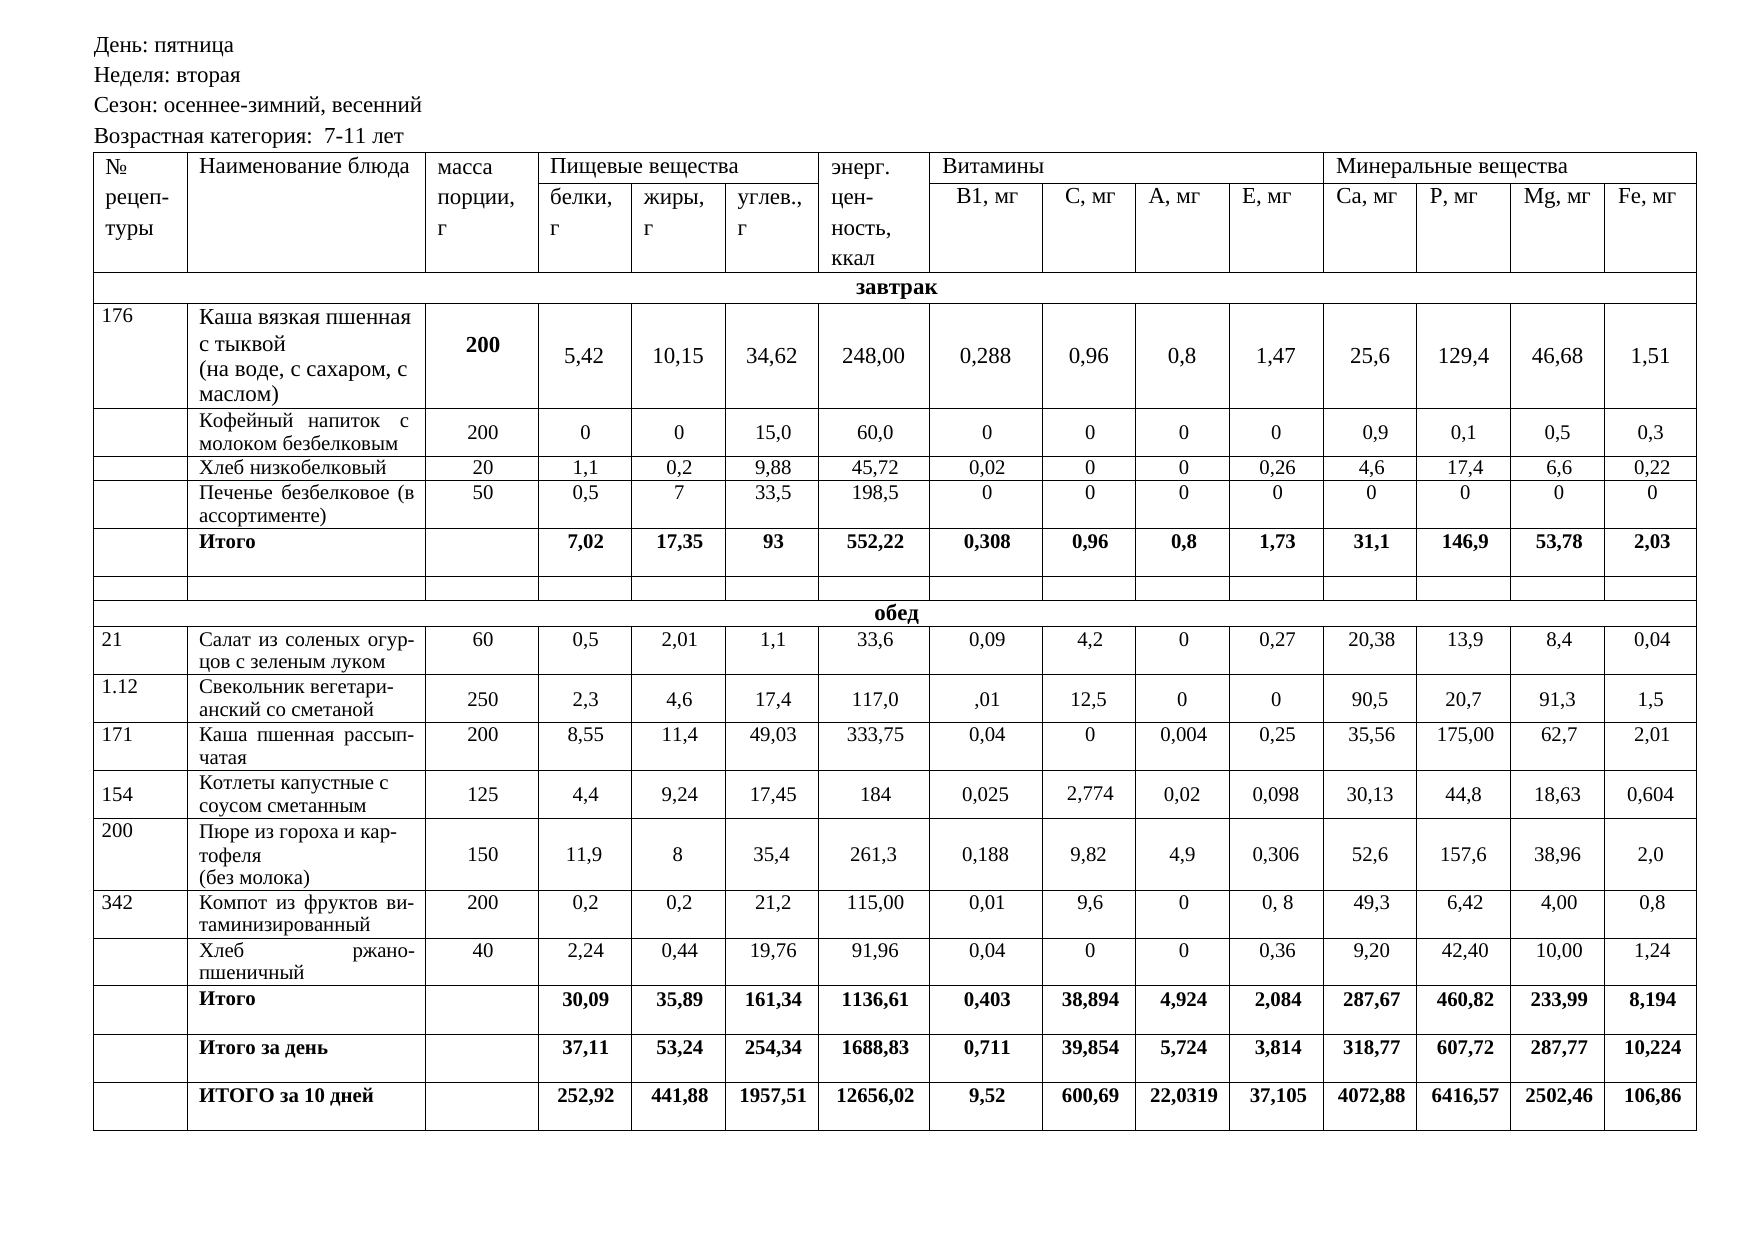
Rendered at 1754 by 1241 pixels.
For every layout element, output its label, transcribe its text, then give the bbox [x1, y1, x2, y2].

table_cell 0 [1136, 675, 1229, 722]
table_cell белки, г [539, 184, 631, 272]
table_cell 1,51 [1605, 304, 1696, 408]
table_cell 0,8 [1605, 891, 1696, 937]
table_cell Итого [188, 986, 425, 1033]
table_cell 0 [1043, 409, 1135, 456]
table_cell 117,0 [819, 675, 929, 722]
table_cell [94, 409, 187, 456]
text Сезон: осеннее-зимний, весенний Возрастная категория: 7-11 лет [93, 92, 424, 148]
table_cell 20 [426, 457, 538, 480]
table_cell 1,1 [539, 457, 631, 480]
table_cell [726, 577, 818, 600]
table_cell Пюре из гороха и кар- тофеля (без молока) [188, 819, 425, 889]
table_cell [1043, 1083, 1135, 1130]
table_cell 4,2 [1043, 627, 1135, 674]
table_cell 0,96 [1043, 529, 1135, 576]
table_cell 0,25 [1230, 723, 1323, 769]
table_cell 115,00 [819, 891, 929, 937]
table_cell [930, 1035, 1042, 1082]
table_cell 0,5 [539, 627, 631, 674]
table_cell 287,67 [1324, 986, 1416, 1033]
table_cell обед [94, 601, 1696, 626]
table_cell 1,47 [1230, 304, 1323, 408]
table_cell Fe, мг [1605, 184, 1696, 272]
table_cell В1, мг [930, 184, 1042, 272]
table_cell 1,73 [1230, 529, 1323, 576]
table_cell 40 [426, 939, 538, 985]
table_cell [426, 1035, 538, 1082]
table_cell 0,8 [1136, 304, 1229, 408]
table_cell 13,9 [1417, 627, 1510, 674]
table_header Пищевые вещества [539, 153, 818, 182]
table_cell 5,42 [539, 304, 631, 408]
table_cell 0,2 [632, 891, 725, 937]
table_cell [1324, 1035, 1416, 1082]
table_cell 20,38 [1324, 627, 1416, 674]
table_header Минеральные вещества [1324, 153, 1696, 182]
table_cell С, мг [1043, 184, 1135, 272]
table_cell [94, 481, 187, 528]
table_cell 175,00 [1417, 723, 1510, 769]
table_cell 154 [94, 771, 187, 818]
table_cell 17,35 [632, 529, 725, 576]
table_cell [426, 577, 538, 600]
table_cell 248,00 [819, 304, 929, 408]
table_cell 0,04 [930, 939, 1042, 985]
table_cell 161,34 [726, 986, 818, 1033]
table_cell 17,4 [1417, 457, 1510, 480]
table_cell 44,8 [1417, 771, 1510, 818]
table_cell 0,36 [1230, 939, 1323, 985]
table_cell 31,1 [1324, 529, 1416, 576]
table_cell Хлеб низкобелковый [188, 457, 425, 480]
table_cell 12,5 [1043, 675, 1135, 722]
table_header Наименование блюда [188, 153, 425, 272]
table_cell [426, 986, 538, 1033]
table_cell [1511, 577, 1604, 600]
table_cell Е, мг [1230, 184, 1323, 272]
table_cell 333,75 [819, 723, 929, 769]
table_cell 0 [1511, 481, 1604, 528]
table_cell [1230, 577, 1323, 600]
table_cell 1.12 [94, 675, 187, 722]
table_cell 250 [426, 675, 538, 722]
table_cell [94, 529, 187, 576]
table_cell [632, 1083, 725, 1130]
table_cell 0,604 [1605, 771, 1696, 818]
table_cell 25,6 [1324, 304, 1416, 408]
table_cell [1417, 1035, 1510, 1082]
table_cell 1,1 [726, 627, 818, 674]
table_cell [1417, 577, 1510, 600]
table_cell 9,88 [726, 457, 818, 480]
table_cell 2,0 [1605, 819, 1696, 889]
table_cell А, мг [1136, 184, 1229, 272]
table_cell 21 [94, 627, 187, 674]
table_cell 200 [94, 819, 187, 889]
table_cell 1,5 [1605, 675, 1696, 722]
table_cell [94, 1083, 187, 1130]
table_cell 0,04 [1605, 627, 1696, 674]
table_cell 0 [539, 409, 631, 456]
table_cell [188, 577, 425, 600]
table_cell 0,96 [1043, 304, 1135, 408]
table_cell Р, мг [1417, 184, 1510, 272]
table_cell 50 [426, 481, 538, 528]
table_cell 6,6 [1511, 457, 1604, 480]
table_cell 15,0 [726, 409, 818, 456]
table_cell 2,01 [1605, 723, 1696, 769]
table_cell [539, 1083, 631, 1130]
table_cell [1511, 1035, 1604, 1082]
table_cell 0,288 [930, 304, 1042, 408]
table_cell Итого [188, 529, 425, 576]
table_header энерг. цен- ность, ккал [819, 153, 929, 272]
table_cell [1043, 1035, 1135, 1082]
table_cell Печенье безбелковое (в ассортименте) [188, 481, 425, 528]
table_header Витамины [930, 153, 1323, 182]
text День: пятница Неделя: вторая [93, 31, 241, 88]
table_cell 0 [930, 481, 1042, 528]
table_cell 0 [1136, 891, 1229, 937]
table_cell Кофейный напиток с молоком безбелковым [188, 409, 425, 456]
table_cell 0 [1136, 939, 1229, 985]
table_cell Котлеты капустные с соусом сметанным [188, 771, 425, 818]
table_cell 0,1 [1417, 409, 1510, 456]
table_cell 4,924 [1136, 986, 1229, 1033]
table_cell 7,02 [539, 529, 631, 576]
table_cell 8,55 [539, 723, 631, 769]
table_cell Компот из фруктов ви- таминизированный [188, 891, 425, 937]
table_cell 200 [426, 723, 538, 769]
table_cell [930, 577, 1042, 600]
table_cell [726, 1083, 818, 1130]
table_cell завтрак [94, 273, 1696, 302]
table_cell [539, 577, 631, 600]
table_cell 2,24 [539, 939, 631, 985]
table_cell 35,4 [726, 819, 818, 889]
table_cell 49,3 [1324, 891, 1416, 937]
table_cell [1324, 577, 1416, 600]
table_cell 0 [1230, 481, 1323, 528]
table_cell 0,025 [930, 771, 1042, 818]
table_cell 35,89 [632, 986, 725, 1033]
table_cell 157,6 [1417, 819, 1510, 889]
table_cell Свекольник вегетари- анский со сметаной [188, 675, 425, 722]
table_cell 0 [1043, 723, 1135, 769]
table_cell 200 [426, 409, 538, 456]
table_cell 0 [1136, 627, 1229, 674]
table_cell ,01 [930, 675, 1042, 722]
table_cell [94, 939, 187, 985]
table_cell 0 [1417, 481, 1510, 528]
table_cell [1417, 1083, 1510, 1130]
table_cell 18,63 [1511, 771, 1604, 818]
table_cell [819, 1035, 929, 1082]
table_cell 0 [1043, 457, 1135, 480]
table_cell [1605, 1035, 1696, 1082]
table_cell 93 [726, 529, 818, 576]
table_cell 0,306 [1230, 819, 1323, 889]
table_cell 171 [94, 723, 187, 769]
table_cell 4,6 [1324, 457, 1416, 480]
table_cell 49,03 [726, 723, 818, 769]
table_cell 9,6 [1043, 891, 1135, 937]
table_cell [819, 577, 929, 600]
table_cell 0,5 [539, 481, 631, 528]
table_cell 2,084 [1230, 986, 1323, 1033]
table_header масса порции, г [426, 153, 538, 272]
table_cell 0,3 [1605, 409, 1696, 456]
table_cell 38,894 [1043, 986, 1135, 1033]
table_cell [94, 986, 187, 1033]
table_cell 0 [930, 409, 1042, 456]
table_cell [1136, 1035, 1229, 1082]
table_cell 233,99 [1511, 986, 1604, 1033]
table_cell 125 [426, 771, 538, 818]
table_cell 33,5 [726, 481, 818, 528]
table_cell 0,2 [632, 457, 725, 480]
table_cell 33,6 [819, 627, 929, 674]
table_cell 19,76 [726, 939, 818, 985]
table_cell 1136,61 [819, 986, 929, 1033]
table_cell 4,6 [632, 675, 725, 722]
table_cell [426, 529, 538, 576]
table_cell 460,82 [1417, 986, 1510, 1033]
table_cell 4,9 [1136, 819, 1229, 889]
table_cell 0,44 [632, 939, 725, 985]
table_cell 10,00 [1511, 939, 1604, 985]
table_cell 34,62 [726, 304, 818, 408]
table_cell 17,4 [726, 675, 818, 722]
table_cell [1605, 577, 1696, 600]
table_cell 0,5 [1511, 409, 1604, 456]
table_cell 0 [1043, 939, 1135, 985]
table_cell 0 [1136, 481, 1229, 528]
table_cell 10,15 [632, 304, 725, 408]
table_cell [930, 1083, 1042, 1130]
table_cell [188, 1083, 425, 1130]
table_cell [94, 457, 187, 480]
table_cell 37,11 [539, 1035, 631, 1082]
table_cell 0 [1230, 409, 1323, 456]
table_cell 11,9 [539, 819, 631, 889]
table_cell 17,45 [726, 771, 818, 818]
table_cell 198,5 [819, 481, 929, 528]
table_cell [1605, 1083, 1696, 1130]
table_cell Итого за день [188, 1035, 425, 1082]
table_cell 0, 8 [1230, 891, 1323, 937]
table_header № рецеп- туры [94, 153, 187, 272]
table_cell 342 [94, 891, 187, 937]
table_cell 0 [1605, 481, 1696, 528]
table_cell 9,20 [1324, 939, 1416, 985]
table_cell 0,02 [1136, 771, 1229, 818]
table_cell 52,6 [1324, 819, 1416, 889]
table_cell 176 [94, 304, 187, 408]
table_cell 4,4 [539, 771, 631, 818]
table_cell 46,68 [1511, 304, 1604, 408]
table_cell 7 [632, 481, 725, 528]
table_cell 0,26 [1230, 457, 1323, 480]
table_cell [632, 577, 725, 600]
table_cell 0,098 [1230, 771, 1323, 818]
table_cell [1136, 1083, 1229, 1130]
table_cell Хлеб ржано- пшеничный [188, 939, 425, 985]
table_cell 1,24 [1605, 939, 1696, 985]
table_cell 21,2 [726, 891, 818, 937]
table_cell жиры, г [632, 184, 725, 272]
table_cell 200 [426, 891, 538, 937]
table_cell 60,0 [819, 409, 929, 456]
table_cell 2,3 [539, 675, 631, 722]
table_cell 2,03 [1605, 529, 1696, 576]
table_cell 0,02 [930, 457, 1042, 480]
table_cell 0 [1043, 481, 1135, 528]
table_cell 2,774 [1043, 771, 1135, 818]
table_cell 0 [1136, 457, 1229, 480]
table_cell углев., г [726, 184, 818, 272]
table_cell 62,7 [1511, 723, 1604, 769]
table_cell 0,9 [1324, 409, 1416, 456]
table_cell Мg, мг [1511, 184, 1604, 272]
table_cell 30,09 [539, 986, 631, 1033]
table_cell [1136, 577, 1229, 600]
table_cell 45,72 [819, 457, 929, 480]
table_cell 129,4 [1417, 304, 1510, 408]
table_cell 90,5 [1324, 675, 1416, 722]
table_cell 38,96 [1511, 819, 1604, 889]
table_cell 91,3 [1511, 675, 1604, 722]
table_cell 35,56 [1324, 723, 1416, 769]
table_cell 0,2 [539, 891, 631, 937]
table_cell 261,3 [819, 819, 929, 889]
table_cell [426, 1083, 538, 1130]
table_cell 53,78 [1511, 529, 1604, 576]
table_cell 9,24 [632, 771, 725, 818]
table_cell 0,8 [1136, 529, 1229, 576]
table_cell Каша вязкая пшенная с тыквой (на воде, с сахаром, с маслом) [188, 304, 425, 408]
table_cell 0,308 [930, 529, 1042, 576]
table_cell 0,01 [930, 891, 1042, 937]
table_cell 0,403 [930, 986, 1042, 1033]
table_cell Са, мг [1324, 184, 1416, 272]
table_cell 8 [632, 819, 725, 889]
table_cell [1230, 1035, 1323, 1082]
table_cell 0 [632, 409, 725, 456]
table_cell 552,22 [819, 529, 929, 576]
table_cell [94, 577, 187, 600]
table_cell 146,9 [1417, 529, 1510, 576]
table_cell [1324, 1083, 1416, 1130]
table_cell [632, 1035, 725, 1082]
table_cell 0 [1136, 409, 1229, 456]
table_cell 0 [1324, 481, 1416, 528]
table_cell 91,96 [819, 939, 929, 985]
table_cell Каша пшенная рассып- чатая [188, 723, 425, 769]
table_cell 6,42 [1417, 891, 1510, 937]
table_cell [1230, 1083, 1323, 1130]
table_cell Салат из соленых огур- цов с зеленым луком [188, 627, 425, 674]
table_cell [94, 1035, 187, 1082]
table_cell 0,22 [1605, 457, 1696, 480]
table_cell 42,40 [1417, 939, 1510, 985]
table_cell 60 [426, 627, 538, 674]
table_cell 184 [819, 771, 929, 818]
table_cell 8,194 [1605, 986, 1696, 1033]
table_cell 200 [426, 304, 538, 408]
table_cell 0,04 [930, 723, 1042, 769]
table_cell 150 [426, 819, 538, 889]
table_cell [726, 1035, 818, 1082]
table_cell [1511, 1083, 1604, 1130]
table_cell 11,4 [632, 723, 725, 769]
table_cell 20,7 [1417, 675, 1510, 722]
table_cell 4,00 [1511, 891, 1604, 937]
table_cell 8,4 [1511, 627, 1604, 674]
table_cell 0,09 [930, 627, 1042, 674]
table_cell 2,01 [632, 627, 725, 674]
table_cell 0,004 [1136, 723, 1229, 769]
table_cell 0 [1230, 675, 1323, 722]
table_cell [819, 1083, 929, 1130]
table_cell 30,13 [1324, 771, 1416, 818]
table_cell [1043, 577, 1135, 600]
table_cell 0,27 [1230, 627, 1323, 674]
table_cell 0,188 [930, 819, 1042, 889]
table_cell 9,82 [1043, 819, 1135, 889]
